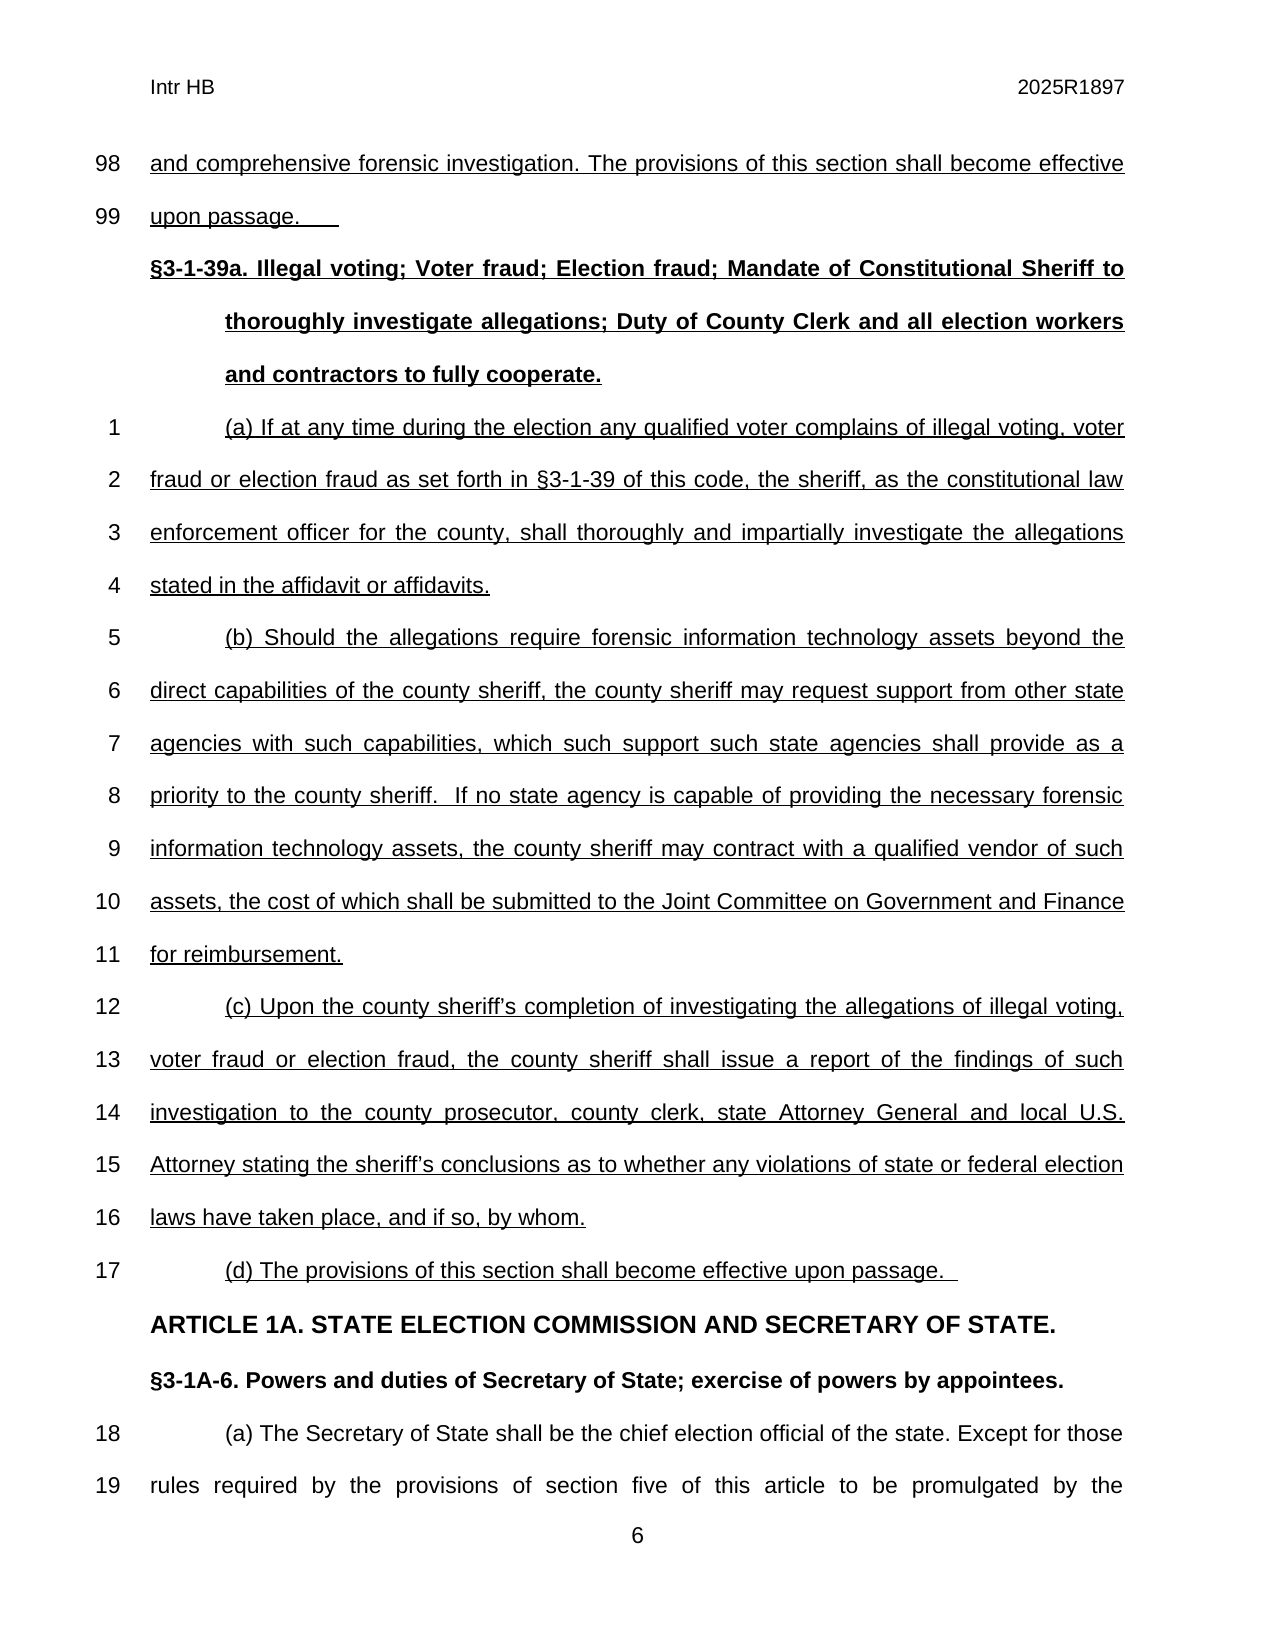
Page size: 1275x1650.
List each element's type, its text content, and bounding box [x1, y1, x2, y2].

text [150, 174, 1125, 229]
subtitle ARTICLE 1A. STATE ELECTION COMMISSION AND SECRETARY OF STATE. [150, 1309, 1125, 1338]
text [150, 1420, 1125, 1499]
text (b) Should the allegations require forensic information technology assets beyond the direct capabilities of the county sheriff, the county sheriff may request support from other state agencies with such capabilities, which such support such state agencies shall provide as a priority to the county sheriff. If no state agency is capable of providing the necessary forensic information technology assets, the county sheriff may contract with a qualified vendor of such assets, the cost of which shall be submitted to the Joint Committee on Government and Finance for reimbursement. [150, 912, 1125, 967]
subtitle §3-1A-6. Powers and duties of Secretary of State; exercise of powers by appointees. [150, 1367, 1125, 1393]
text (b) Should the allegations require forensic information technology assets beyond the direct capabilities of the county sheriff, the county sheriff may request support from other state agencies with such capabilities, which such support such state agencies shall provide as a priority to the county sheriff. If no state agency is capable of providing the necessary forensic information technology assets, the county sheriff may contract with a qualified vendor of such assets, the cost of which shall be submitted to the Joint Committee on Government and Finance for reimbursement. [150, 701, 1125, 911]
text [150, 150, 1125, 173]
text (c) Upon the county sheriff’s completion of investigating the allegations of illegal voting, voter fraud or election fraud, the county sheriff shall issue a report of the findings of such investigation to the county prosecutor, county clerk, state Attorney General and local U.S. Attorney stating the sheriff’s conclusions as to whether any violations of state or federal election laws have taken place, and if so, by whom. [150, 1123, 1125, 1231]
text (b) Should the allegations require forensic information technology assets beyond the direct capabilities of the county sheriff, the county sheriff may request support from other state agencies with such capabilities, which such support such state agencies shall provide as a priority to the county sheriff. If no state agency is capable of providing the necessary forensic information technology assets, the county sheriff may contract with a qualified vendor of such assets, the cost of which shall be submitted to the Joint Committee on Government and Finance for reimbursement. [150, 624, 1125, 700]
text (a) If at any time during the election any qualified voter complains of illegal voting, voter fraud or election fraud as set forth in §3-1-39 of this code, the sheriff, as the constitutional law enforcement officer for the county, shall thoroughly and impartially investigate the allegations stated in the affidavit or affidavits. [150, 543, 1125, 598]
text (d) The provisions of this section shall become effective upon passage. [150, 1257, 1125, 1283]
subtitle §3-1-39a. Illegal voting; Voter fraud; Election fraud; Mandate of Constitutional Sheriff to thoroughly investigate allegations; Duty of County Clerk and all election workers and contractors to fully cooperate. [150, 279, 1125, 387]
text (a) If at any time during the election any qualified voter complains of illegal voting, voter fraud or election fraud as set forth in §3-1-39 of this code, the sheriff, as the constitutional law enforcement officer for the county, shall thoroughly and impartially investigate the allegations stated in the affidavit or affidavits. [150, 413, 1125, 542]
subtitle §3-1-39a. Illegal voting; Voter fraud; Election fraud; Mandate of Constitutional Sheriff to thoroughly investigate allegations; Duty of County Clerk and all election workers and contractors to fully cooperate. [150, 255, 1125, 278]
text (c) Upon the county sheriff’s completion of investigating the allegations of illegal voting, voter fraud or election fraud, the county sheriff shall issue a report of the findings of such investigation to the county prosecutor, county clerk, state Attorney General and local U.S. Attorney stating the sheriff’s conclusions as to whether any violations of state or federal election laws have taken place, and if so, by whom. [150, 993, 1125, 1121]
